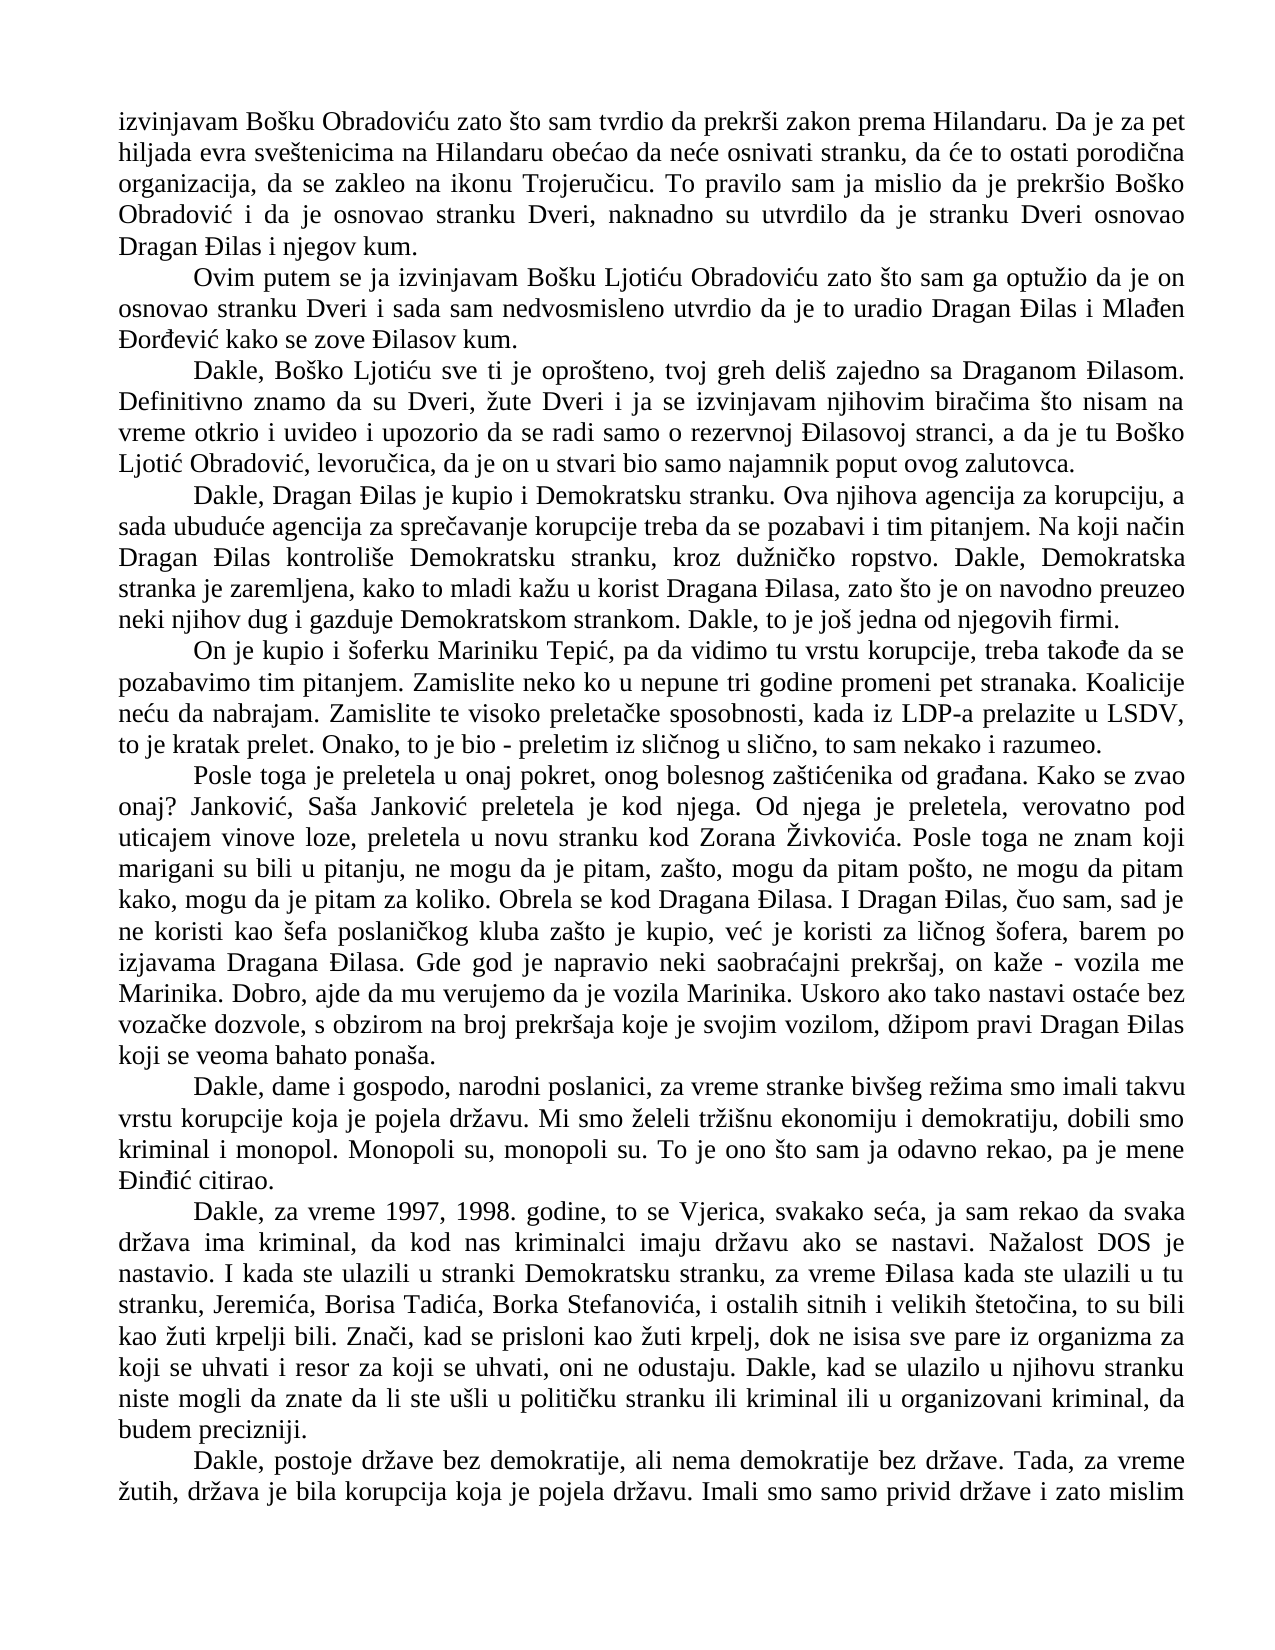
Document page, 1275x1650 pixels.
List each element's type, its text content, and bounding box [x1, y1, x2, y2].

text Dakle, za vreme 1997, 1998. godine, to se Vjerica, svakako seća, ja sam rekao da svaka država ima kriminal, da kod nas kriminalci imaju državu ako se nastavi. Nažalost DOS je nastavio. I kada ste ulazili u stranki Demokratsku stranku, za vreme Đilasa kada ste ulazili u tu stranku, Jeremića, Borisa Tadića, Borka Stefanovića, i ostalih sitnih i velikih štetočina, to su bili kao žuti krpelji bili. Znači, kad se prisloni kao žuti krpelj, dok ne isisa sve pare iz organizma za koji se uhvati i resor za koji se uhvati, oni ne odustaju. Dakle, kad se ulazilo u njihovu stranku niste mogli da znate da li ste ušli u političku stranku ili kriminal ili u organizovani kriminal, da budem precizniji. [118, 1195, 1186, 1444]
text Dakle, Boško Ljotiću sve ti je oprošteno, tvoj greh deliš zajedno sa Draganom Đilasom. Definitivno znamo da su Dveri, žute Dveri i ja se izvinjavam njihovim biračima što nisam na vreme otkrio i uvideo i upozorio da se radi samo o rezervnoj Đilasovoj stranci, a da je tu Boško Ljotić Obradović, levoručica, da je on u stvari bio samo najamnik poput ovog zalutovca. [118, 354, 1186, 479]
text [118, 105, 1186, 261]
text Dakle, Dragan Đilas je kupio i Demokratsku stranku. Ova njihova agencija za korupciju, a sada ubuduće agencija za sprečavanje korupcije treba da se pozabavi i tim pitanjem. Na koji način Dragan Đilas kontroliše Demokratsku stranku, kroz dužničko ropstvo. Dakle, Demokratska stranka je zaremljena, kako to mladi kažu u korist Dragana Đilasa, zato što je on navodno preuzeo neki njihov dug i gazduje Demokratskom strankom. Dakle, to je još jedna od njegovih firmi. [118, 479, 1186, 634]
text Ovim putem se ja izvinjavam Bošku Ljotiću Obradoviću zato što sam ga optužio da je on osnovao stranku Dveri i sada sam nedvosmisleno utvrdio da je to uradio Dragan Đilas i Mlađen Đorđević kako se zove Đilasov kum. [118, 261, 1186, 354]
text Posle toga je preletela u onaj pokret, onog bolesnog zaštićenika od građana. Kako se zvao onaj? Janković, Saša Janković preletela je kod njega. Od njega je preletela, verovatno pod uticajem vinove loze, preletela u novu stranku kod Zorana Živkovića. Posle toga ne znam koji marigani su bili u pitanju, ne mogu da je pitam, zašto, mogu da pitam pošto, ne mogu da pitam kako, mogu da je pitam za koliko. Obrela se kod Dragana Đilasa. I Dragan Đilas, čuo sam, sad je ne koristi kao šefa poslaničkog kluba zašto je kupio, već je koristi za ličnog šofera, barem po izjavama Dragana Đilasa. Gde god je napravio neki saobraćajni prekršaj, on kaže - vozila me Marinika. Dobro, ajde da mu verujemo da je vozila Marinika. Uskoro ako tako nastavi ostaće bez vozačke dozvole, s obzirom na broj prekršaja koje je svojim vozilom, džipom pravi Dragan Đilas koji se veoma bahato ponaša. [118, 759, 1186, 1071]
text On je kupio i šoferku Mariniku Tepić, pa da vidimo tu vrstu korupcije, treba takođe da se pozabavimo tim pitanjem. Zamislite neko ko u nepune tri godine promeni pet stranaka. Koalicije neću da nabrajam. Zamislite te visoko preletačke sposobnosti, kada iz LDP-a prelazite u LSDV, to je kratak prelet. Onako, to je bio - preletim iz sličnog u slično, to sam nekako i razumeo. [118, 634, 1186, 759]
text Dakle, dame i gospodo, narodni poslanici, za vreme stranke bivšeg režima smo imali takvu vrstu korupcije koja je pojela državu. Mi smo želeli tržišnu ekonomiju i demokratiju, dobili smo kriminal i monopol. Monopoli su, monopoli su. To je ono što sam ja odavno rekao, pa je mene Đinđić citirao. [118, 1071, 1186, 1195]
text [118, 1444, 1186, 1507]
